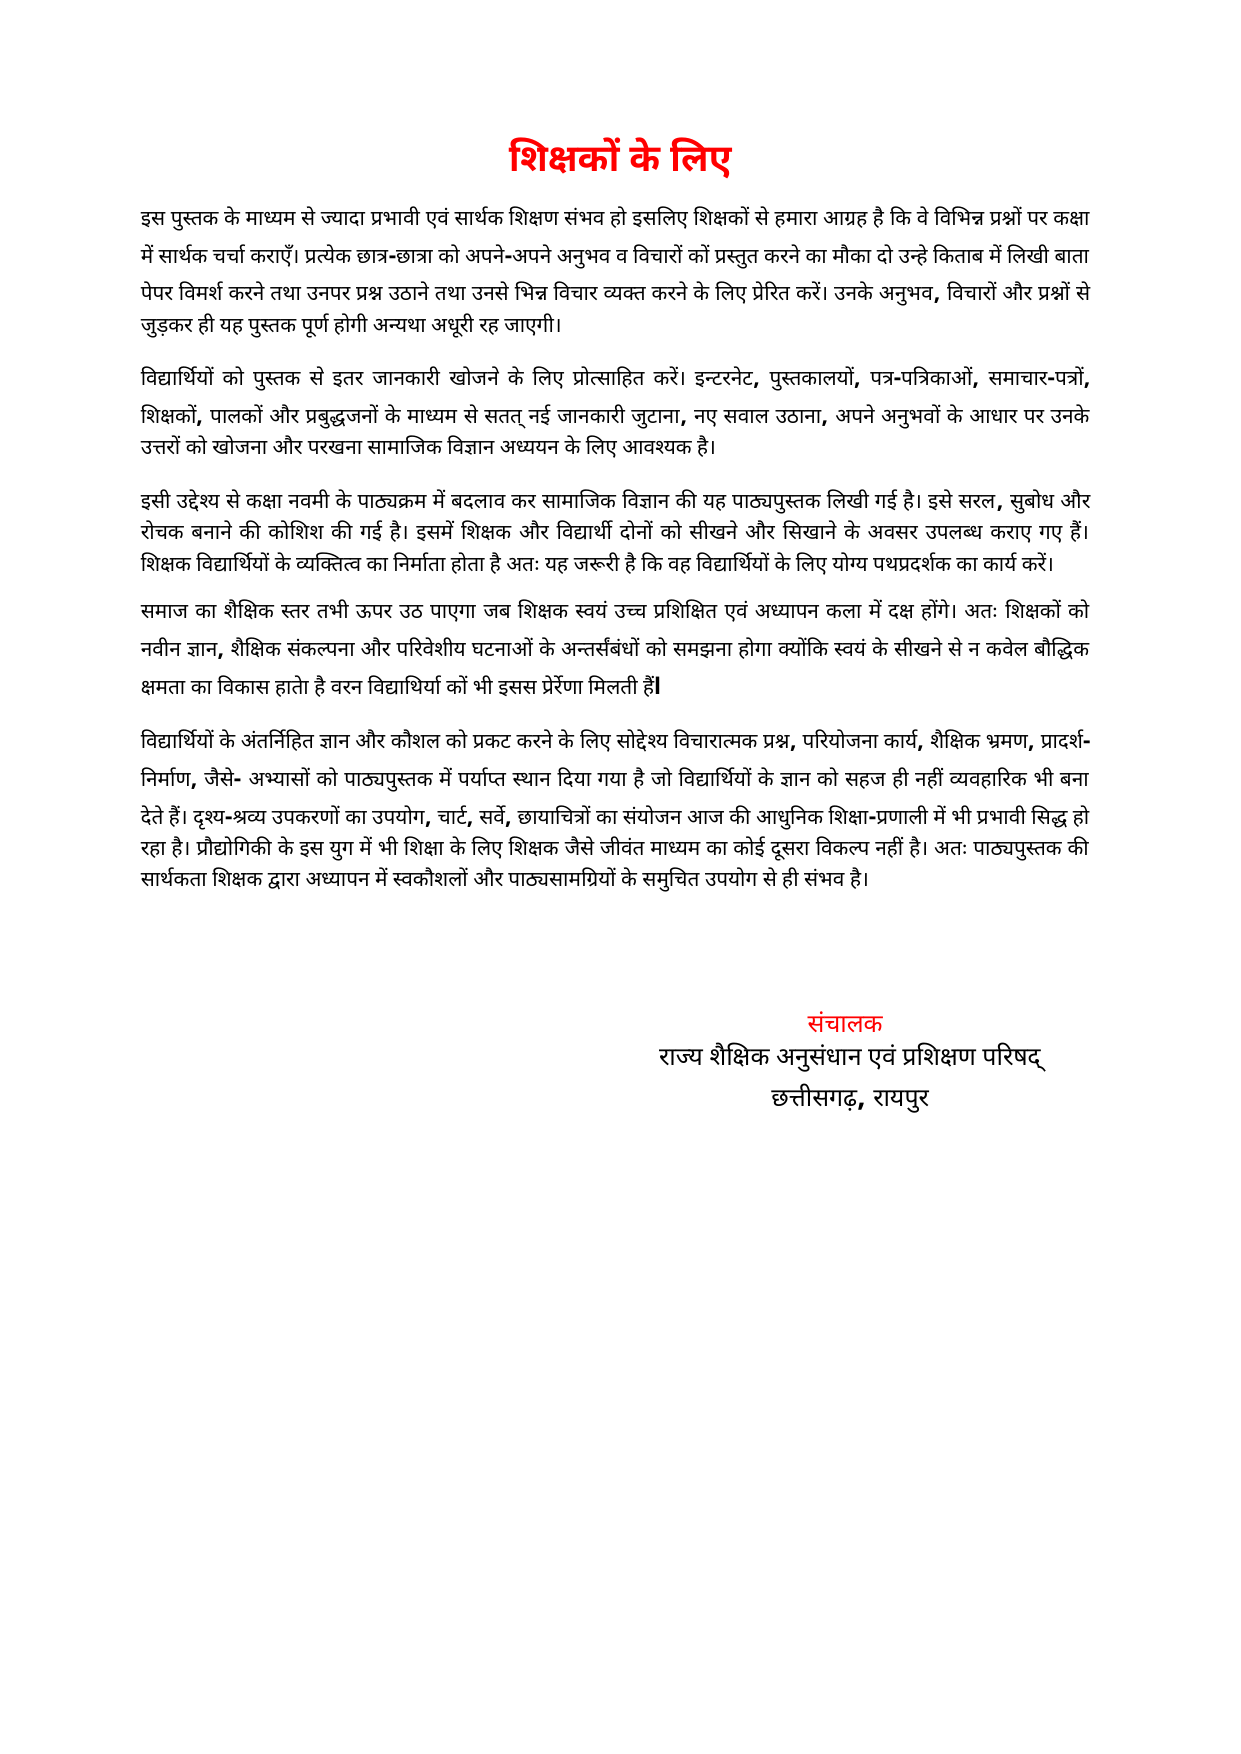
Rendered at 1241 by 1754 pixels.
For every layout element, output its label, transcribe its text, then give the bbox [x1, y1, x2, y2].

text समाज का शैक्षिक स्तर तभी ऊपर उठ पाएगा जब शिक्षक स्वयं उच्च प्रशिक्षित एवं अध्यापन कला में दक्ष होंगे। अतः शिक्षकों को नवीन ज्ञान, शैक्षिक संकल्पना और परिवेशीय घटनाओं के अन्तर्संबंधों को समझना होगा क्योंकि स्वयं के सीखने से न कवेल बौद्धिक क्षमता का विकास हातेा है वरन विद्याथिर्या कों भी इसस प्रेर्रेणा मिलती हैंl [141, 600, 1090, 703]
text राज्य शैक्षिक अनुसंधान एवं प्रशिक्षण परिषद् [609, 1042, 1090, 1075]
text इस पुस्तक के माध्यम से ज्यादा प्रभावी एवं सार्थक शिक्षण संभव हो इसलिए शिक्षकों से हमारा आग्रह है कि वे विभिन्न प्रश्नों पर कक्षा में सार्थक चर्चा कराएँ। प्रत्येक छात्र-छात्रा को अपने-अपने अनुभव व विचारों कों प्रस्तुत करने का मौका दो उन्हे किताब में लिखी बाता पेपर विमर्श करने तथा उनपर प्रश्न उठाने तथा उनसे भिन्न विचार व्यक्त करने के लिए प्रेरित करें। उनके अनुभव, विचारों और प्रश्नों से जुड़कर ही यह पुस्तक पूर्ण होगी अन्यथा अधूरी रह जाएगी। [141, 207, 1090, 341]
text विद्यार्थियों के अंतर्निहित ज्ञान और कौशल को प्रकट करने के लिए सोद्देश्य विचारात्मक प्रश्न, परियोजना कार्य, शैक्षिक भ्रमण, प्रादर्श-निर्माण, जैसे- अभ्यासों को पाठ्यपुस्तक में पर्याप्त स्थान दिया गया है जो विद्यार्थियों के ज्ञान को सहज ही नहीं व्यवहारिक भी बना देते हैं। दृश्य-श्रव्य उपकरणों का उपयोग, चार्ट, सर्वे, छायाचित्रों का संयोजन आज की आधुनिक शिक्षा-प्रणाली में भी प्रभावी सिद्ध हो रहा है। प्रौद्योगिकी के इस युग में भी शिक्षा के लिए शिक्षक जैसे जीवंत माध्यम का कोई दूसरा विकल्प नहीं है। अतः पाठ्यपुस्तक की सार्थकता शिक्षक द्वारा अध्यापन में स्वकौशलों और पाठ्यसामग्रियों के समुचित उपयोग से ही संभव है। [141, 724, 1090, 895]
text संचालक [600, 1010, 1090, 1042]
text छत्तीसगढ़, रायपुर [609, 1075, 1090, 1116]
text शिक्षकों के लिए [150, 137, 1090, 186]
text विद्यार्थियों को पुस्तक से इतर जानकारी खोजने के लिए प्रोत्साहित करें। इन्टरनेट, पुस्तकालयों, पत्र-पत्रिकाओं, समाचार-पत्रों, शिक्षकों, पालकों और प्रबुद्धजनों के माध्यम से सतत् नई जानकारी जुटाना, नए सवाल उठाना, अपने अनुभवों के आधार पर उनके उत्तरों को खोजना और परखना सामाजिक विज्ञान अध्ययन के लिए आवश्यक है। [141, 361, 1090, 463]
text इसी उद्देश्य से कक्षा नवमी के पाठ्यक्रम में बदलाव कर सामाजिक विज्ञान की यह पाठ्यपुस्तक लिखी गई है। इसे सरल, सुबोध और रोचक बनाने की कोशिश की गई है। इसमें शिक्षक और विद्यार्थी दोनों को सीखने और सिखाने के अवसर उपलब्ध कराए गए हैं। शिक्षक विद्यार्थियों के व्यक्तित्व का निर्माता होता है अतः यह जरूरी है कि वह विद्यार्थियों के लिए योग्य पथप्रदर्शक का कार्य करें। [141, 484, 1090, 579]
